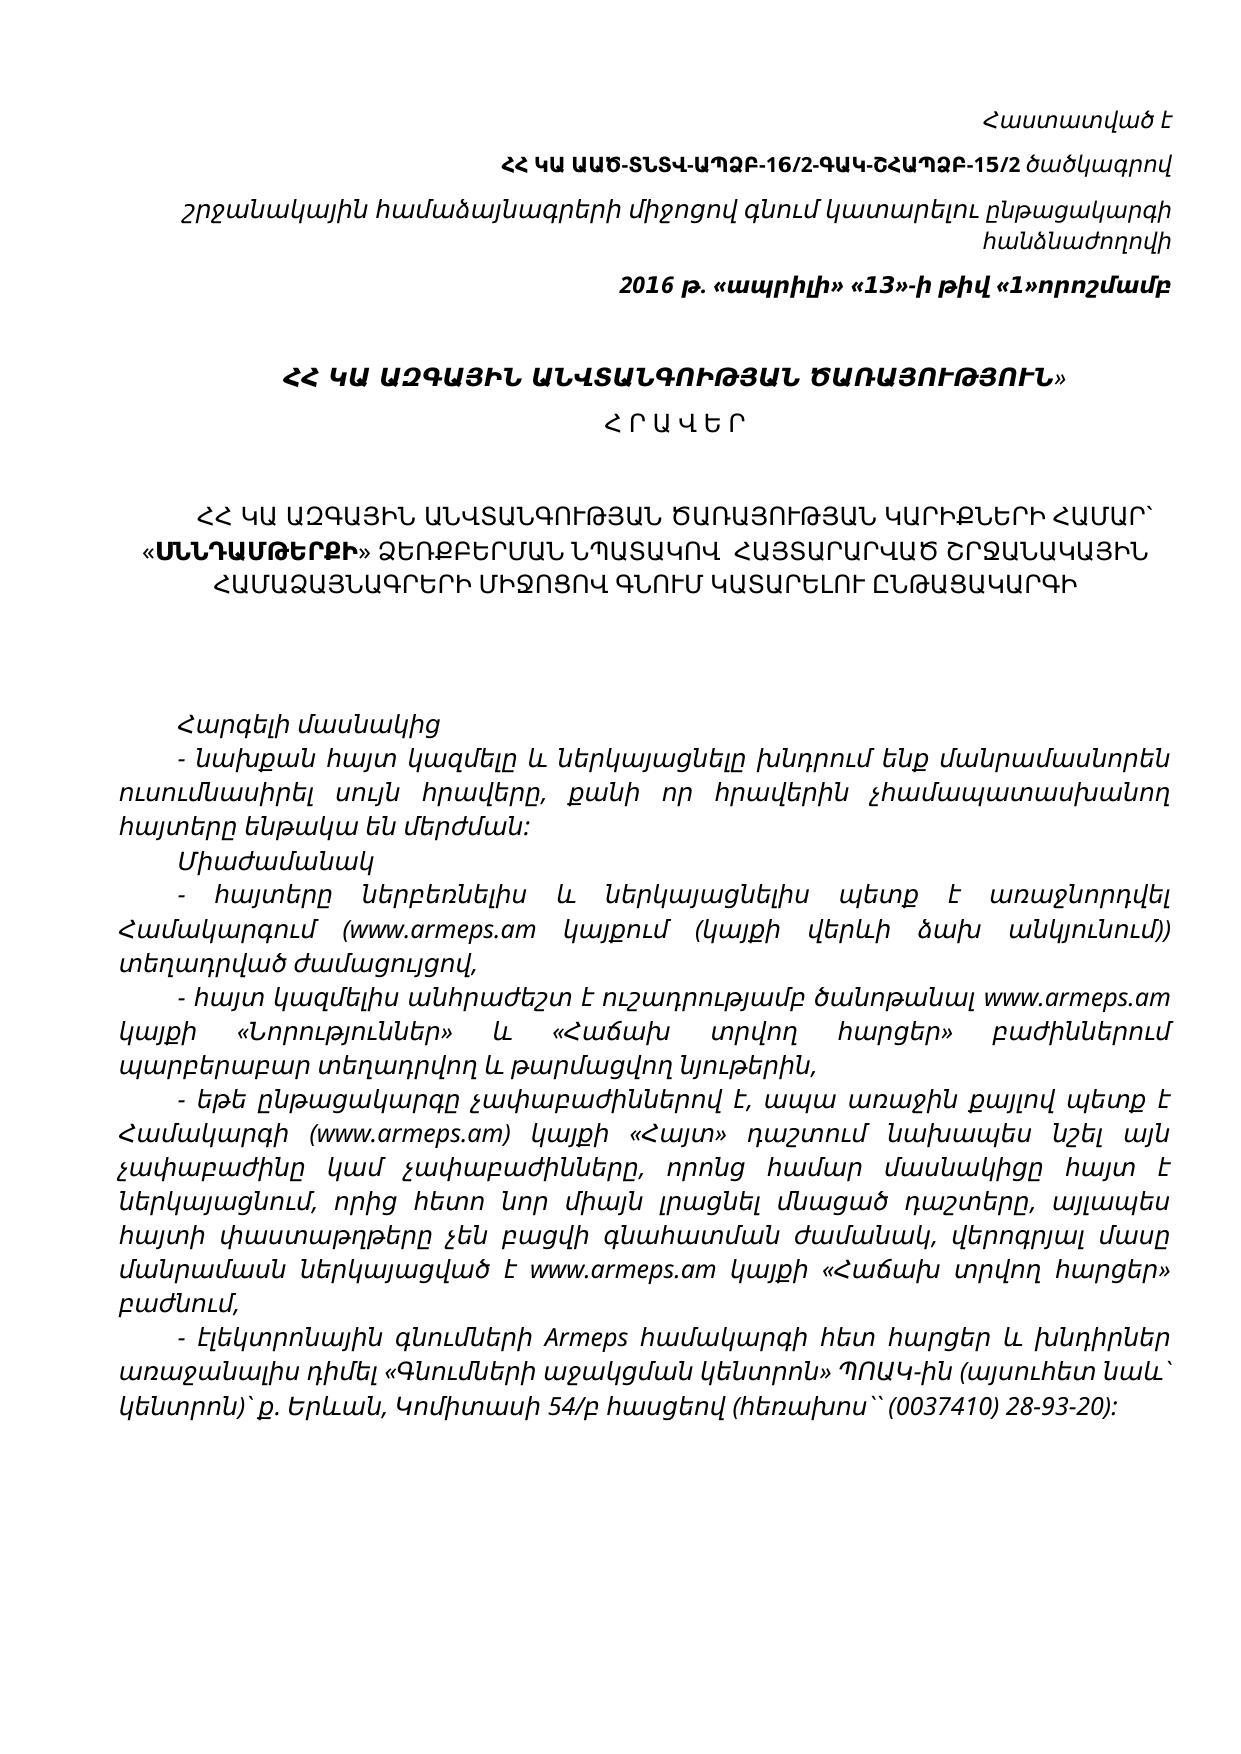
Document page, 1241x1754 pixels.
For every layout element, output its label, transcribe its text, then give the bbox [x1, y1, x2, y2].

text - եթե ընթացակարգը չափաբաժիններով է, ապա առաջին քայլով պետք է Համակարգի (www.armeps.am) կայքի «Հայտ» դաշտում նախապես նշել այն չափաբաժինը կամ չափաբաժինները, որոնց համար մասնակիցը հայտ է ներկայացնում, որից հետո նոր միայն լրացնել մնացած դաշտերը, այլապես հայտի փաստաթղթերը չեն բացվի գնահատման ժամանակ, վերոգրյալ մասը մանրամասն ներկայացված է www.armeps.am կայքի «Հաճախ տրվող հարցեր» բաժնում, [118, 1082, 1171, 1320]
text - նախքան հայտ կազմելը և ներկայացնելը խնդրում ենք մանրամասնորեն ուսումնասիրել սույն հրավերը, քանի որ հրավերին չհամապատասխանող հայտերը ենթակա են մերժման: [118, 741, 1171, 843]
text - հայտերը ներբեռնելիս և ներկայացնելիս պետք է առաջնորդվել Համակարգում (www.armeps.am կայքում (կայքի վերևի ձախ անկյունում)) տեղադրված ժամացույցով, [118, 877, 1171, 979]
text ՀՀ ԿԱ ԱԶԳԱՅԻՆ ԱՆՎՏԱՆԳՈԻԹՅԱՆ ԾԱՌԱՅՈՒԹՅՈՒՆ» [118, 359, 1172, 393]
text 2016 թ. «ապրիլի» «13»-ի թիվ «1»որոշմամբ [118, 269, 1172, 300]
text ՀՀ ԿԱ ԱԱԾ-ՏՆՏՎ-ԱՊՁԲ-16/2-ԳԱԿ-ՇՀԱՊՁԲ-15/2 ծածկագրով [118, 147, 1172, 179]
text Հաստատված է [118, 104, 1172, 135]
text Հ Ր Ա Վ Ե Ր [118, 406, 1172, 440]
text Հարգելի մասնակից [118, 707, 1171, 741]
text - հայտ կազմելիս անհրաժեշտ է ուշադրությամբ ծանոթանալ www.armeps.am կայքի «Նորություններ» և «Հաճախ տրվող հարցեր» բաժիններում պարբերաբար տեղադրվող և թարմացվող նյութերին, [118, 979, 1171, 1082]
text շրջանակային համաձայնագրերի միջոցով գնում կատարելու ընթացակարգի հանձնաժողովի [118, 191, 1172, 257]
text ՀՀ ԿԱ ԱԶԳԱՅԻՆ ԱՆՎՏԱՆԳՈՒԹՅԱՆ ԾԱՌԱՅՈՒԹՅԱՆ ԿԱՐԻՔՆԵՐԻ ՀԱՄԱՐ` «ՍՆՆԴԱՄԹԵՐՔԻ» ՁԵՌՔԲԵՐՄԱՆ ՆՊԱՏԱԿՈՎ ՀԱՅՏԱՐԱՐՎԱԾ ՇՐՋԱՆԱԿԱՅԻՆ ՀԱՄԱՁԱՅՆԱԳՐԵՐԻ ՄԻՋՈՑՈՎ ԳՆՈՒՄ ԿԱՏԱՐԵԼՈՒ ԸՆԹԱՑԱԿԱՐԳԻ [118, 499, 1172, 601]
text - էլեկտրոնային գնումների Armeps համակարգի հետ հարցեր և խնդիրներ առաջանալիս դիմել «Գնումների աջակցման կենտրոն» ՊՈԱԿ-ին (այսուհետ նաև` կենտրոն)` ք. Երևան, Կոմիտասի 54/բ հասցեով (հեռախոս`` (0037410) 28-93-20): [118, 1320, 1171, 1422]
text Միաժամանակ [118, 843, 1171, 877]
